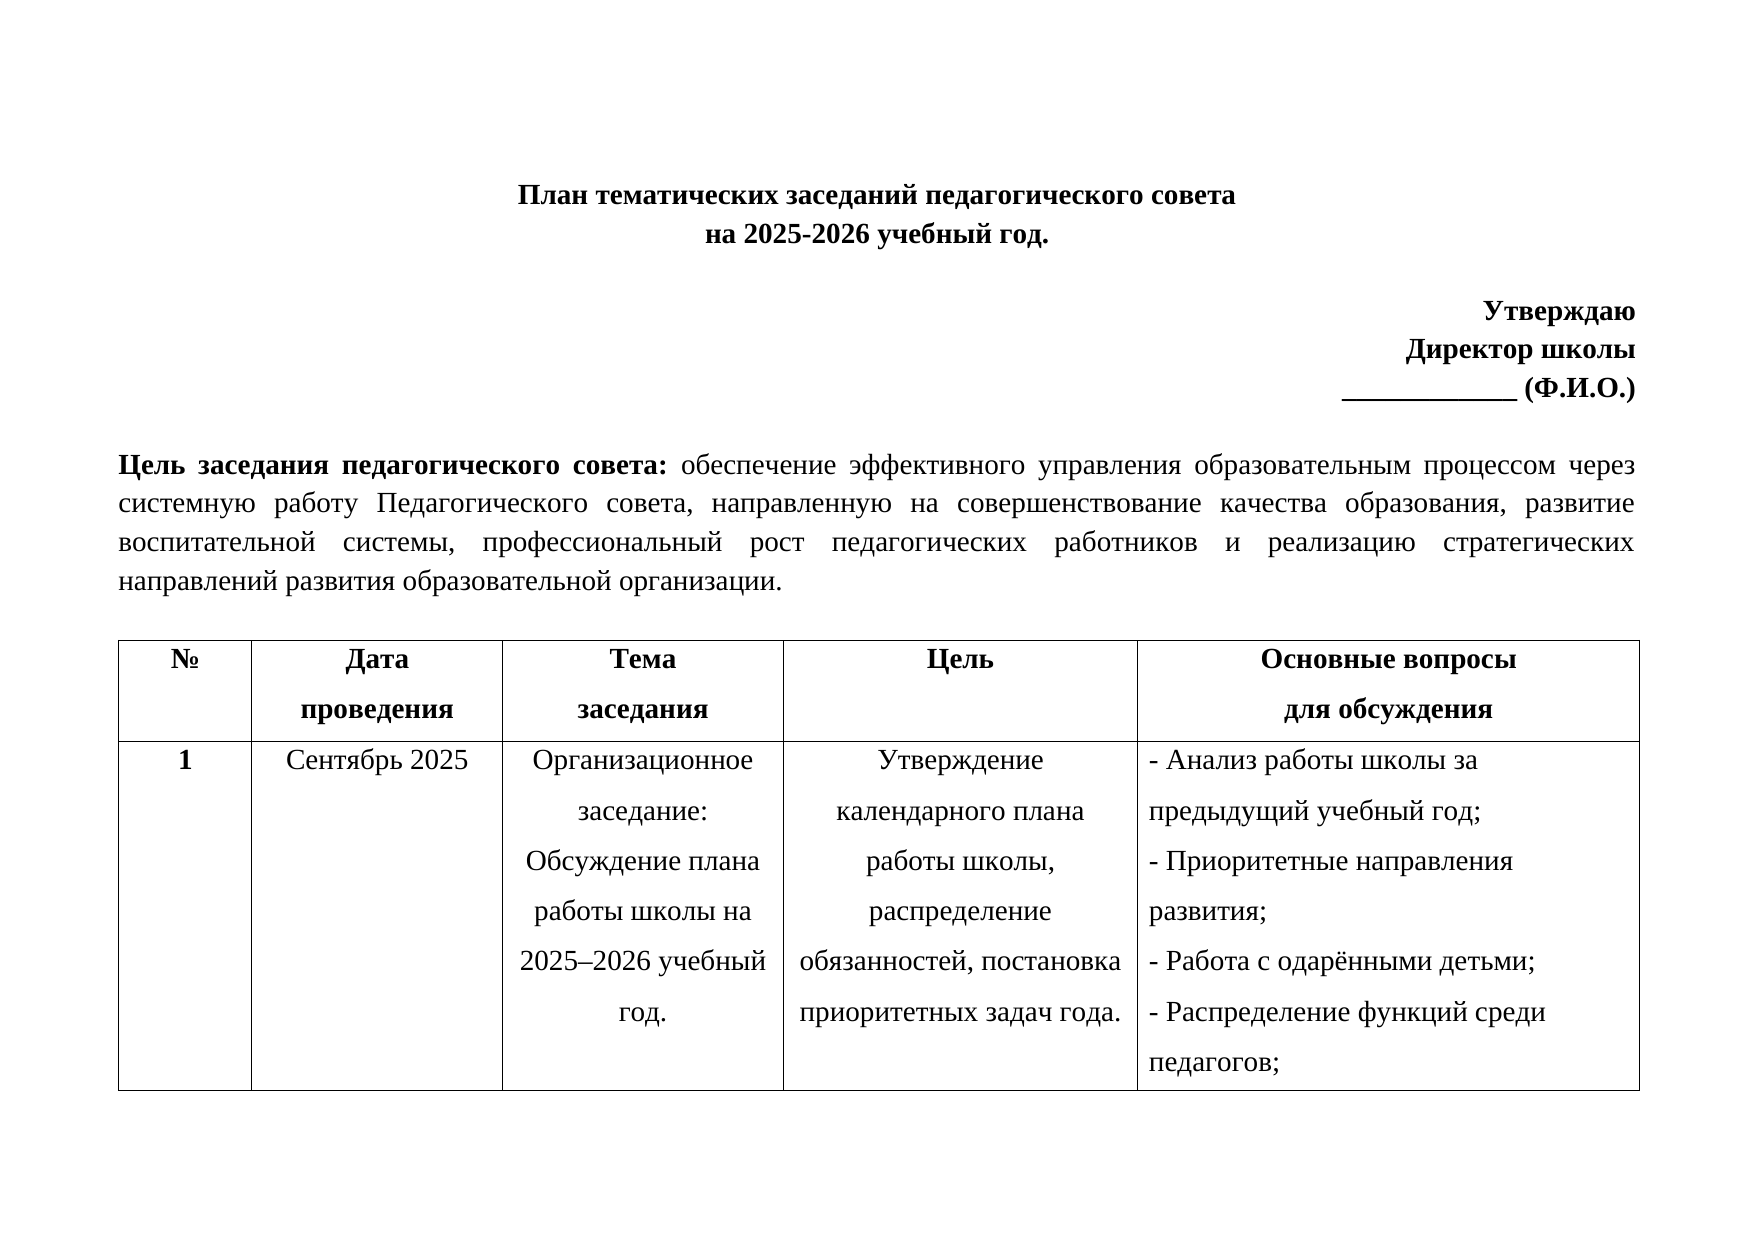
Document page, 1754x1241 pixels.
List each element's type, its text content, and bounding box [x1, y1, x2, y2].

text План тематических заседаний педагогического совета [118, 177, 1636, 211]
table_header Основные вопросы для обсуждения [1138, 641, 1639, 741]
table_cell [784, 742, 1137, 1090]
text Цель заседания педагогического совета: обеспечение эффективного управления образовательным процессом через системную работу Педагогического совета, направленную на совершенствование качества образования, развитие воспитательной системы, профессиональный рост педагогических работников и реализацию стратегических направлений развития образовательной организации. [118, 447, 1636, 596]
table_cell 1 [119, 742, 251, 1090]
text на 2025-2026 учебный год. [118, 216, 1636, 249]
table_header Цель [784, 641, 1137, 741]
text Утверждаю [118, 293, 1636, 326]
text ____________ (Ф.И.О.) [118, 370, 1636, 403]
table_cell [503, 742, 783, 1090]
text Директор школы [118, 331, 1636, 365]
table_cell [1138, 742, 1639, 1090]
table_header Тема заседания [503, 641, 783, 741]
table_cell Сентябрь 2025 [252, 742, 502, 1090]
table_header № [119, 641, 251, 741]
table_header Дата проведения [252, 641, 502, 741]
